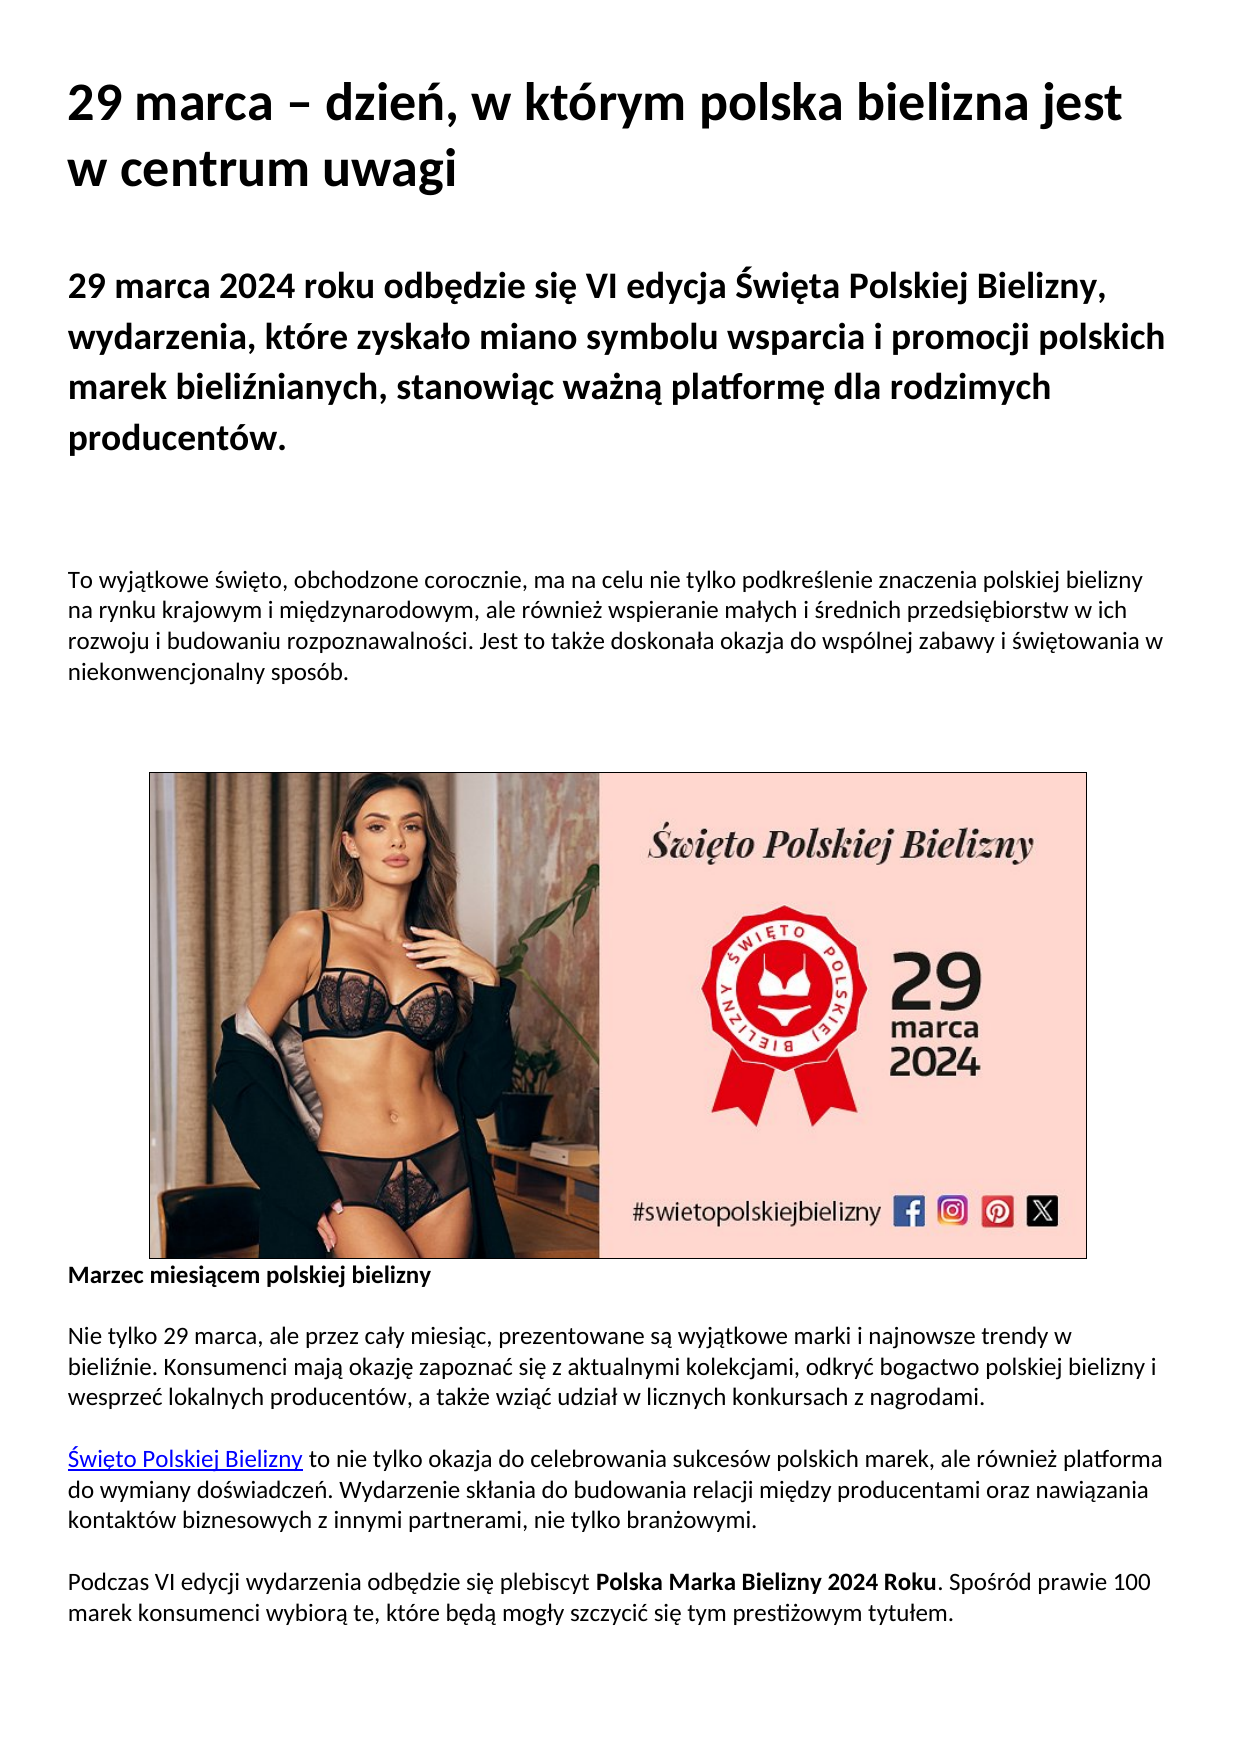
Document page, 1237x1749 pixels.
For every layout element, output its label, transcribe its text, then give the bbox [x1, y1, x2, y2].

text 29 marca – dzień, w którym polska bielizna jest w centrum uwagi [68, 68, 1169, 200]
text 29 marca 2024 roku odbędzie się VI edycja Święta Polskiej Bielizny, wydarzenia, które zyskało miano symbolu wsparcia i promocji polskich marek bieliźnianych, stanowiąc ważną platformę dla rodzimych producentów. [68, 262, 1169, 459]
text Marzec miesiącem polskiej bielizny [68, 1259, 1169, 1289]
text Święto Polskiej Bielizny to nie tylko okazja do celebrowania sukcesów polskich marek, ale również platforma do wymiany doświadczeń. Wydarzenie skłania do budowania relacji między producentami oraz nawiązania kontaktów biznesowych z innymi partnerami, nie tylko branżowymi. [68, 1443, 1169, 1535]
text Nie tylko 29 marca, ale przez cały miesiąc, prezentowane są wyjątkowe marki i najnowsze trendy w bieliźnie. Konsumenci mają okazję zapoznać się z aktualnymi kolekcjami, odkryć bogactwo polskiej bielizny i wesprzeć lokalnych producentów, a także wziąć udział w licznych konkursach z nagrodami. [68, 1321, 1169, 1412]
text To wyjątkowe święto, obchodzone corocznie, ma na celu nie tylko podkreślenie znaczenia polskiej bielizny na rynku krajowym i międzynarodowym, ale również wspieranie małych i średnich przedsiębiorstw w ich rozwoju i budowaniu rozpoznawalności. Jest to także doskonała okazja do wspólnej zabawy i świętowania w niekonwencjonalny sposób. [68, 564, 1169, 686]
picture [150, 773, 1086, 1258]
text Podczas VI edycji wydarzenia odbędzie się plebiscyt Polska Marka Bielizny 2024 Roku. Spośród prawie 100 marek konsumenci wybiorą te, które będą mogły szczycić się tym prestiżowym tytułem. [68, 1566, 1169, 1627]
